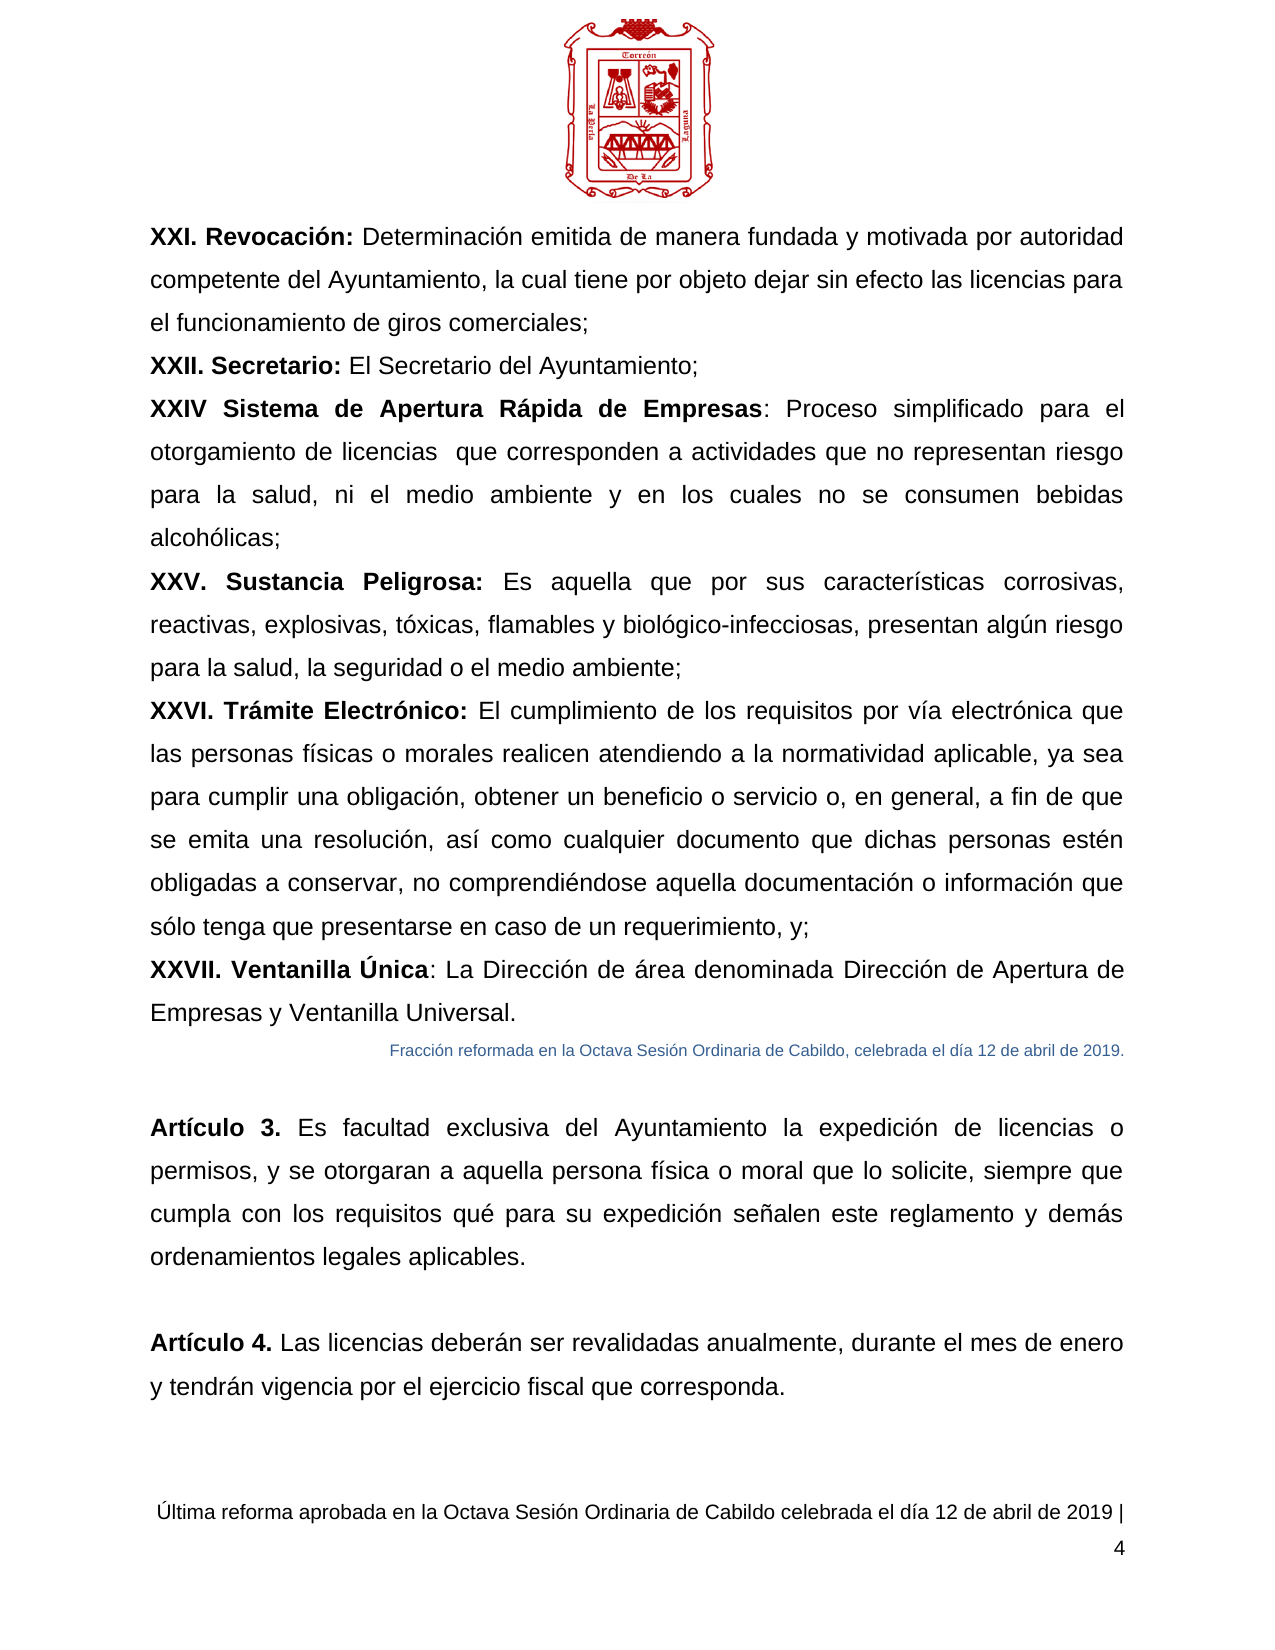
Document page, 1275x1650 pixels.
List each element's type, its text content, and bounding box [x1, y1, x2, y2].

text XXV. Sustancia Peligrosa: Es aquella que por sus características corrosivas, reactivas, explosivas, tóxicas, flamables y biológico-infecciosas, presentan algún riesgo para la salud, la seguridad o el medio ambiente; [150, 567, 1125, 682]
text XXII. Secretario: El Secretario del Ayuntamiento; [150, 351, 1125, 380]
text XXI. Revocación: Determinación emitida de manera fundada y motivada por autoridad competente del Ayuntamiento, la cual tiene por objeto dejar sin efecto las licencias para el funcionamiento de giros comerciales; [150, 222, 1125, 337]
text XXIV Sistema de Apertura Rápida de Empresas: Proceso simplificado para el otorgamiento de licencias que corresponden a actividades que no representan riesgo para la salud, ni el medio ambiente y en los cuales no se consumen bebidas alcohólicas; [150, 394, 1125, 552]
text Artículo 3. Es facultad exclusiva del Ayuntamiento la expedición de licencias o permisos, y se otorgaran a aquella persona física o moral que lo solicite, siempre que cumpla con los requisitos qué para su expedición señalen este reglamento y demás ordenamientos legales aplicables. [150, 1113, 1125, 1271]
text Fracción reformada en la Octava Sesión Ordinaria de Cabildo, celebrada el día 12 de abril de 2019. [150, 1041, 1125, 1060]
text Artículo 4. Las licencias deberán ser revalidadas anualmente, durante el mes de enero y tendrán vigencia por el ejercicio fiscal que corresponda. [150, 1328, 1125, 1400]
text XXVII. Ventanilla Única: La Dirección de área denominada Dirección de Apertura de Empresas y Ventanilla Universal. [150, 955, 1125, 1027]
picture [540, 13, 735, 203]
text XXVI. Trámite Electrónico: El cumplimiento de los requisitos por vía electrónica que las personas físicas o morales realicen atendiendo a la normatividad aplicable, ya sea para cumplir una obligación, obtener un beneficio o servicio o, en general, a fin de que se emita una resolución, así como cualquier documento que dichas personas estén obligadas a conservar, no comprendiéndose aquella documentación o información que sólo tenga que presentarse en caso de un requerimiento, y; [150, 696, 1125, 940]
